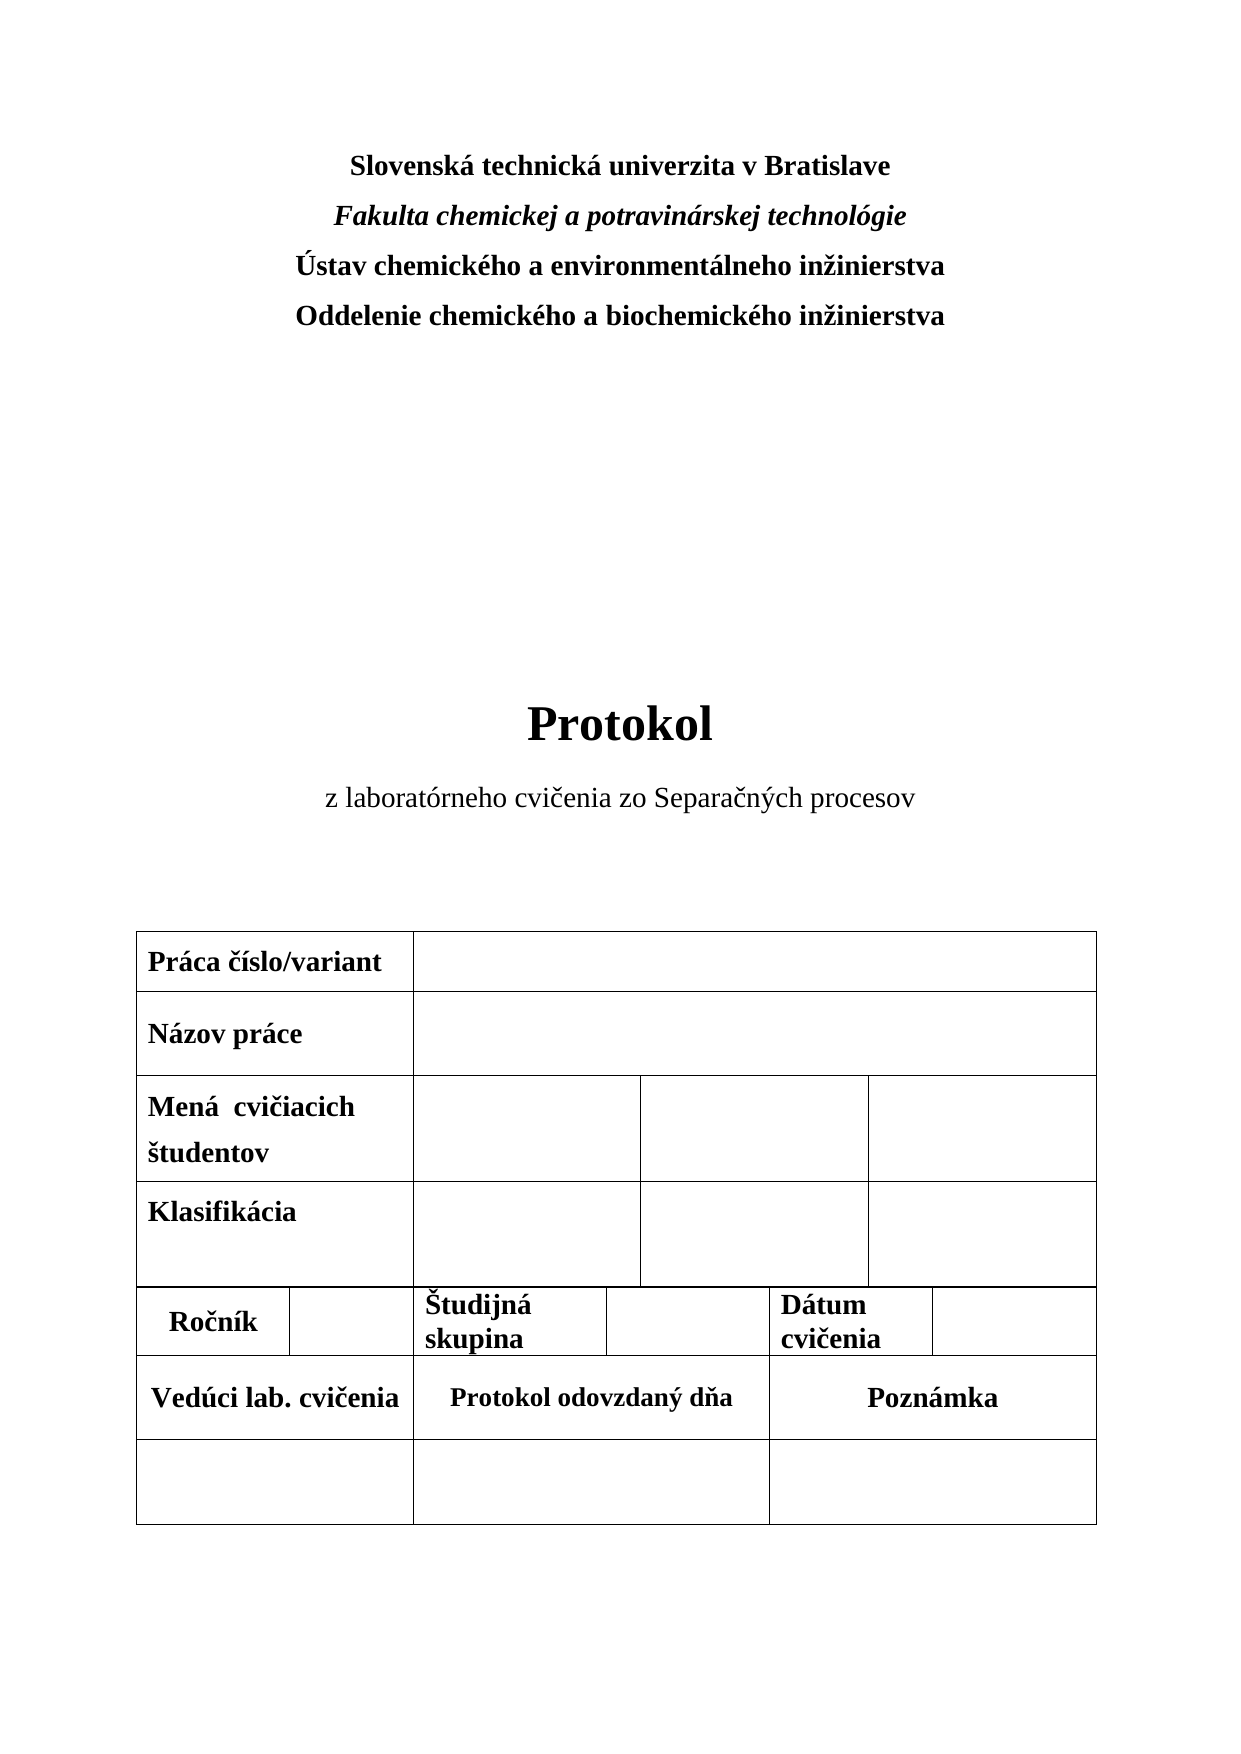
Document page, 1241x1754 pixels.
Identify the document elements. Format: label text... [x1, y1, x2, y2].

text Protokol [148, 694, 1093, 751]
table_cell [414, 992, 1096, 1075]
table_cell [414, 1076, 640, 1181]
table_cell [869, 1076, 1096, 1181]
table_cell Ročník [137, 1288, 289, 1354]
text z laboratórneho cvičenia zo Separačných procesov [148, 780, 1093, 814]
table_cell [641, 1182, 868, 1286]
table_cell [137, 1440, 413, 1524]
table_cell Vedúci lab. cvičenia [137, 1356, 413, 1439]
text Oddelenie chemického a biochemického inžinierstva [148, 298, 1093, 332]
table_cell Dátum cvičenia [770, 1288, 932, 1354]
table_cell Protokol odovzdaný dňa [414, 1356, 769, 1439]
table_cell [414, 1440, 769, 1524]
text Slovenská technická univerzita v Bratislave [148, 148, 1093, 181]
text Ústav chemického a environmentálneho inžinierstva [148, 248, 1093, 282]
text Fakulta chemickej a potravinárskej technológie [148, 198, 1093, 231]
table_cell [414, 1182, 640, 1286]
table_cell Mená cvičiacich študentov [137, 1076, 413, 1181]
table_cell [607, 1288, 769, 1354]
table_cell Študijná skupina [414, 1288, 606, 1354]
table_header [414, 932, 1096, 991]
table_cell Poznámka [770, 1356, 1096, 1439]
table_cell Klasifikácia [137, 1182, 413, 1286]
table_cell [641, 1076, 868, 1181]
table_cell Názov práce [137, 992, 413, 1075]
table_cell [290, 1288, 413, 1354]
table_cell [869, 1182, 1096, 1286]
table_cell [933, 1288, 1096, 1354]
table_cell [770, 1440, 1096, 1524]
table_header Práca číslo/variant [137, 932, 413, 991]
